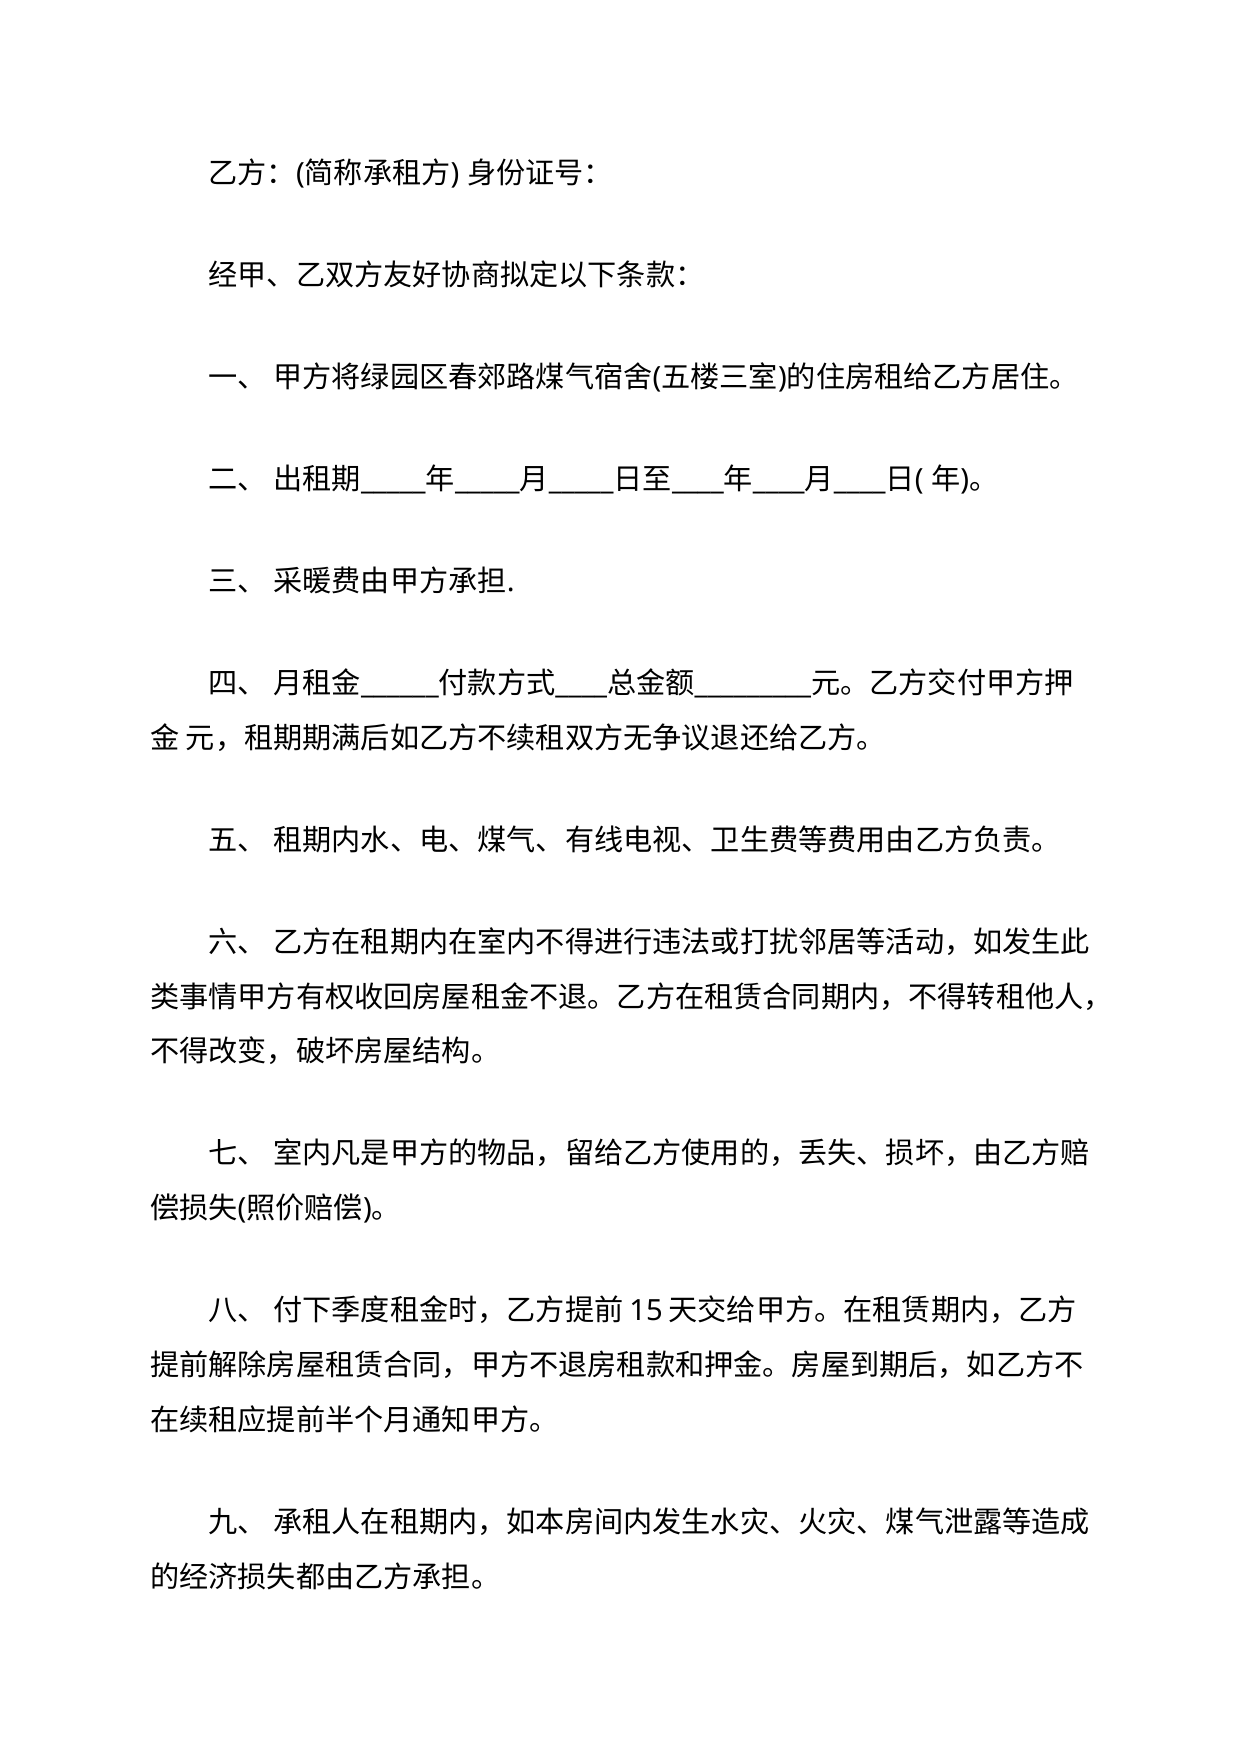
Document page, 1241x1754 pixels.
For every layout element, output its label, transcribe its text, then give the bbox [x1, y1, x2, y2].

text 经甲、乙双方友好协商拟定以下条款： [150, 252, 1090, 294]
text 乙方：(简称承租方) 身份证号： [150, 150, 1090, 192]
text 二、 出租期_____年_____月_____日至____年____月____日( 年)。 [150, 456, 1090, 498]
text 九、 承租人在租期内，如本房间内发生水灾、火灾、煤气泄露等造成的经济损失都由乙方承担。 [150, 1498, 1090, 1596]
text 四、 月租金______付款方式____总金额_________元。乙方交付甲方押金 元，租期期满后如乙方不续租双方无争议退还给乙方。 [150, 660, 1090, 757]
text 八、 付下季度租金时，乙方提前15天交给甲方。在租赁期内，乙方提前解除房屋租赁合同，甲方不退房租款和押金。房屋到期后，如乙方不在续租应提前半个月通知甲方。 [150, 1287, 1090, 1439]
text 六、 乙方在租期内在室内不得进行违法或打扰邻居等活动，如发生此类事情甲方有权收回房屋租金不退。乙方在租赁合同期内，不得转租他人，不得改变，破坏房屋结构。 [150, 918, 1090, 1070]
text 五、 租期内水、电、煤气、有线电视、卫生费等费用由乙方负责。 [150, 816, 1090, 859]
text 七、 室内凡是甲方的物品，留给乙方使用的，丢失、损坏，由乙方赔偿损失(照价赔偿)。 [150, 1130, 1090, 1227]
text 一、 甲方将绿园区春郊路煤气宿舍(五楼三室)的住房租给乙方居住。 [150, 354, 1090, 396]
text 三、 采暖费由甲方承担. [150, 558, 1090, 600]
